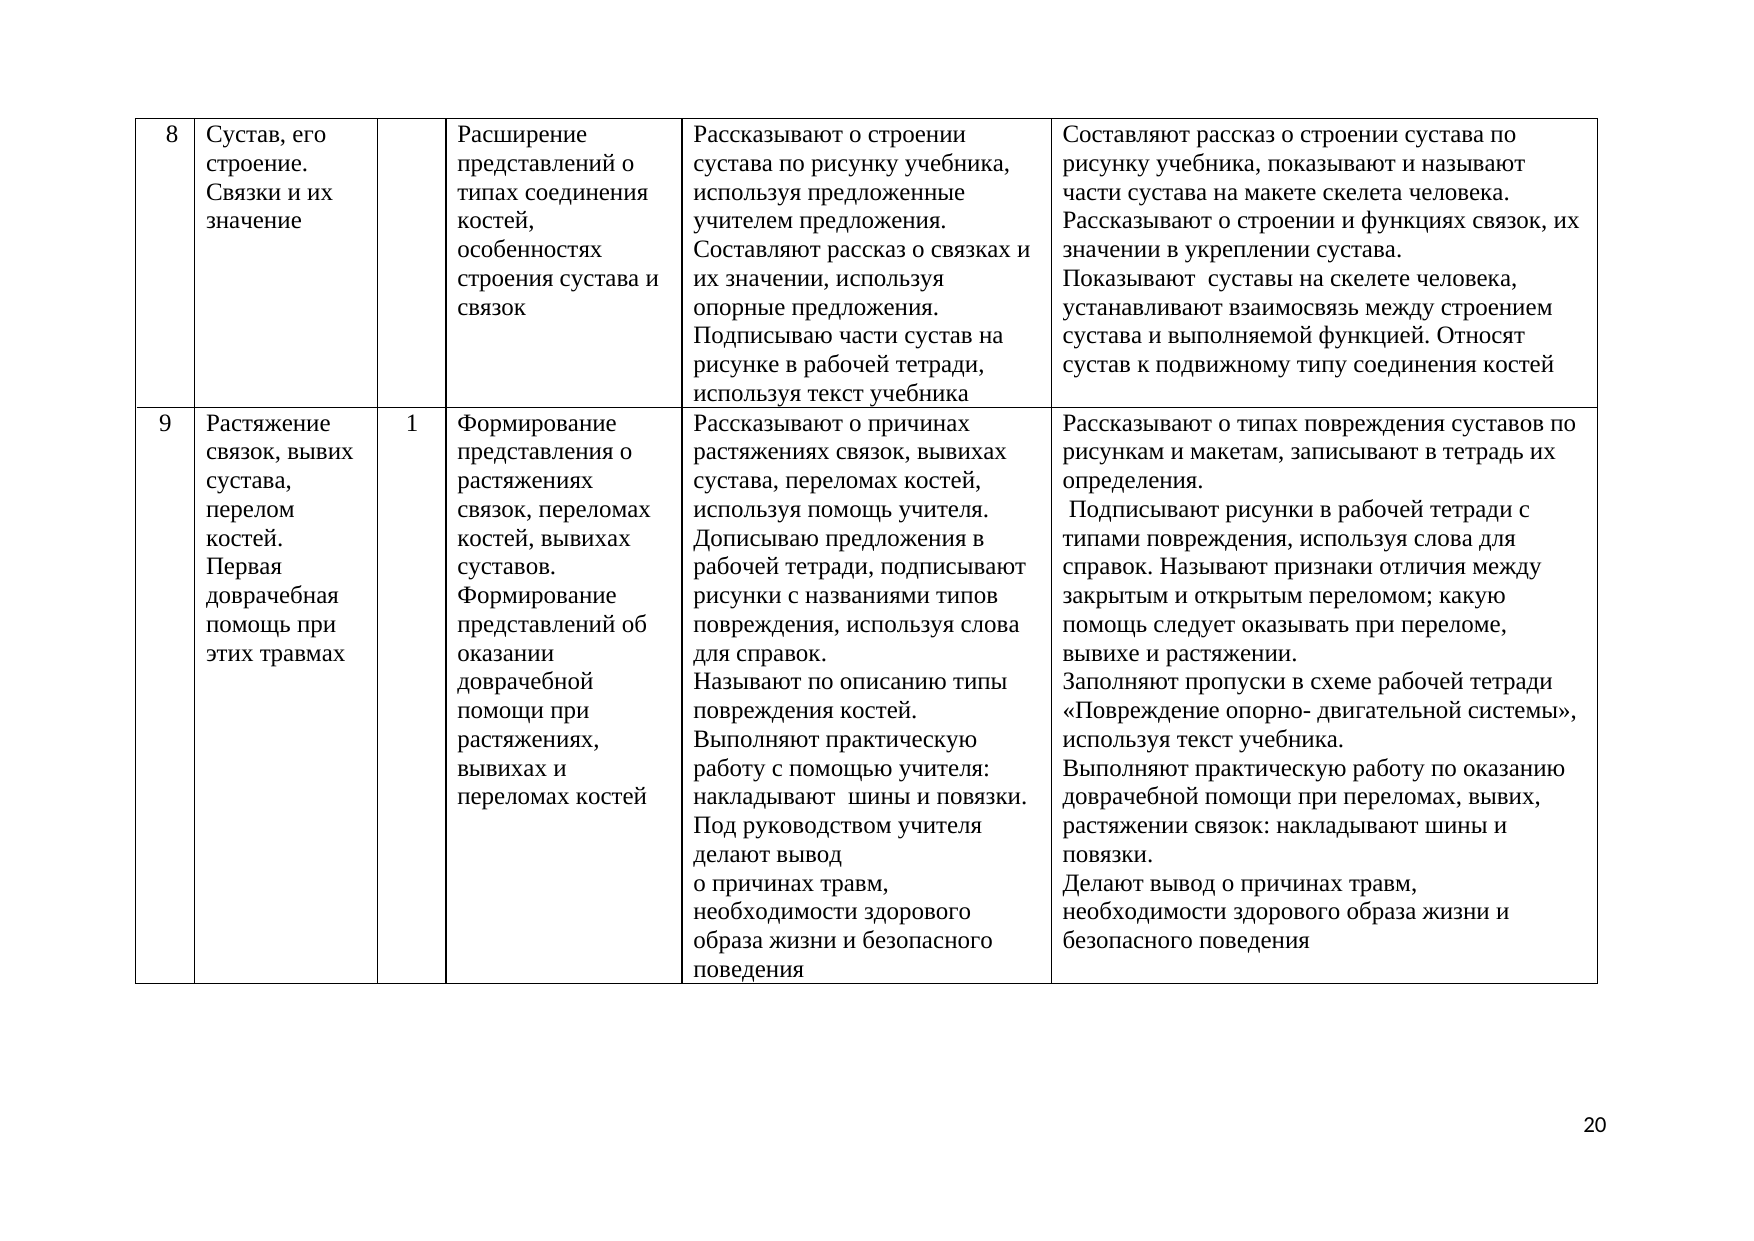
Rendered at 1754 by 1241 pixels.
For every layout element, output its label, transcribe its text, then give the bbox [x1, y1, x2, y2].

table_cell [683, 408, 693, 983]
table_cell Растяжение связок, вывих сустава, перелом костей. Первая доврачебная помощь при этих травмах [195, 408, 377, 983]
table_cell Рассказывают о типах повреждения суставов по рисункам и макетам, записывают в тетрадь их определения. Подписывают рисунки в рабочей тетради с типами повреждения, используя слова для справок. Называют признаки отличия между закрытым и открытым переломом; какую помощь следует оказывать при переломе, вывихе и растяжении. Заполняют пропуски в схеме рабочей тетради «Повреждение опорно- двигательной системы», используя текст учебника. Выполняют практическую работу по оказанию доврачебной помощи при переломах, вывих, растяжении связок: накладывают шины и повязки. Делают вывод о причинах травм, необходимости здорового образа жизни и безопасного поведения [1052, 408, 1597, 983]
table_cell Сустав, его строение. Связки и их значение [195, 119, 377, 407]
table_cell Расширение представлений о типах соединения костей, особенностях строения сустава и связок [447, 119, 681, 407]
table_cell Составляют рассказ о строении сустава по рисунку учебника, показывают и называют части сустава на макете скелета человека. Рассказывают о строении и функциях связок, их значении в укреплении сустава. Показывают суставы на скелете человека, устанавливают взаимосвязь между строением сустава и выполняемой функцией. Относят сустав к подвижному типу соединения костей [1052, 119, 1597, 407]
table_cell 1 [378, 408, 445, 983]
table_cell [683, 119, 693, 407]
table_cell Формирование представления о растяжениях связок, переломах костей, вывихах суставов. Формирование представлений об оказании доврачебной помощи при растяжениях, вывихах и переломах костей [447, 408, 681, 983]
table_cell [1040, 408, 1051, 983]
table_cell [378, 119, 445, 407]
table_cell 8 [136, 119, 194, 407]
table_cell 9 [136, 408, 194, 983]
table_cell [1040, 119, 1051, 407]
